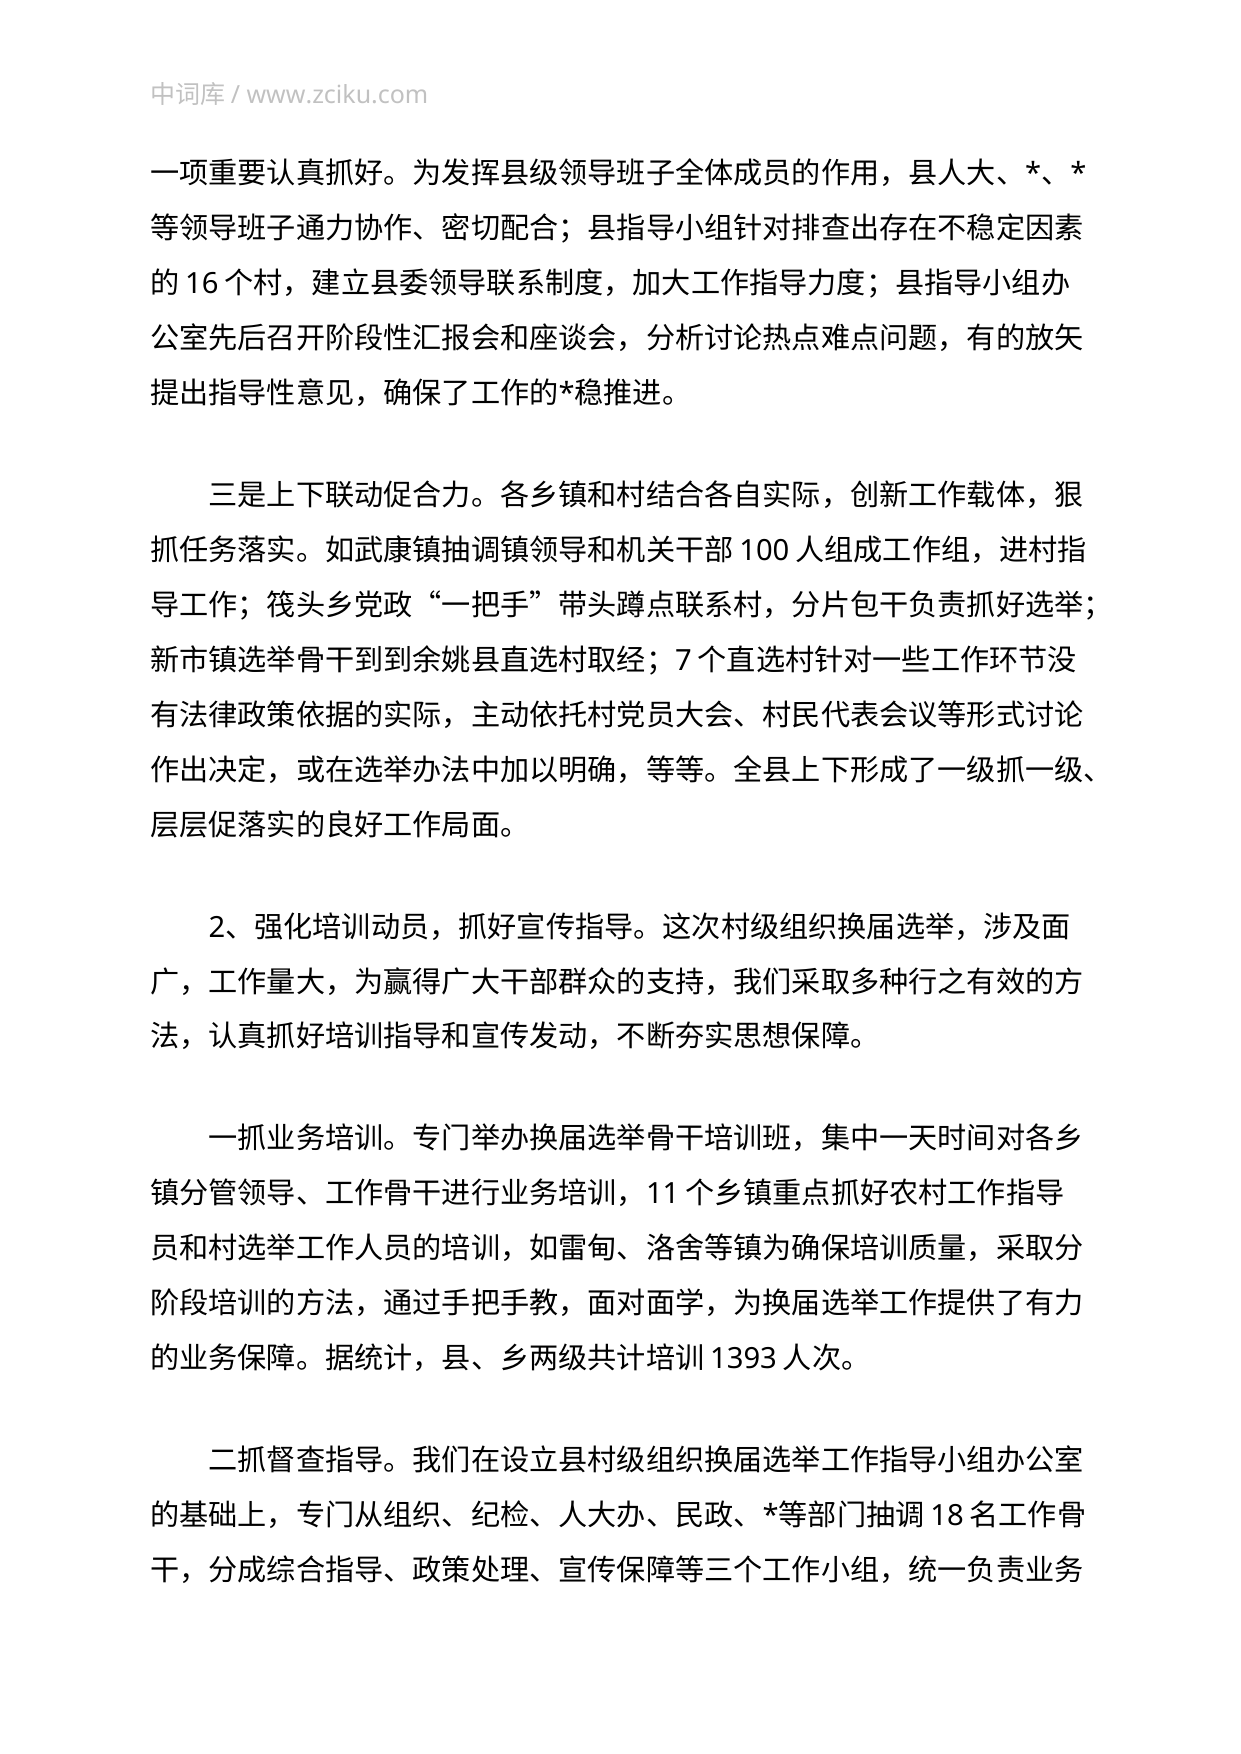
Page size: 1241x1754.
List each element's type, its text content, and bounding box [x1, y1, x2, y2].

text 一抓业务培训。专门举办换届选举骨干培训班，集中一天时间对各乡镇分管领导、工作骨干进行业务培训，11个乡镇重点抓好农村工作指导员和村选举工作人员的培训，如雷甸、洛舍等镇为确保培训质量，采取分阶段培训的方法，通过手把手教，面对面学，为换届选举工作提供了有力的业务保障。据统计，县、乡两级共计培训1393人次。 [150, 1115, 1090, 1377]
text 三是上下联动促合力。各乡镇和村结合各自实际，创新工作载体，狠抓任务落实。如武康镇抽调镇领导和机关干部100人组成工作组，进村指导工作；筏头乡党政“一把手”带头蹲点联系村，分片包干负责抓好选举；新市镇选举骨干到到余姚县直选村取经；7个直选村针对一些工作环节没有法律政策依据的实际，主动依托村党员大会、村民代表会议等形式讨论作出决定，或在选举办法中加以明确，等等。全县上下形成了一级抓一级、层层促落实的良好工作局面。 [150, 472, 1090, 844]
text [150, 150, 1090, 412]
text 2、强化培训动员，抓好宣传指导。这次村级组织换届选举，涉及面广，工作量大，为赢得广大干部群众的支持，我们采取多种行之有效的方法，认真抓好培训指导和宣传发动，不断夯实思想保障。 [150, 903, 1090, 1055]
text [150, 1436, 1090, 1589]
